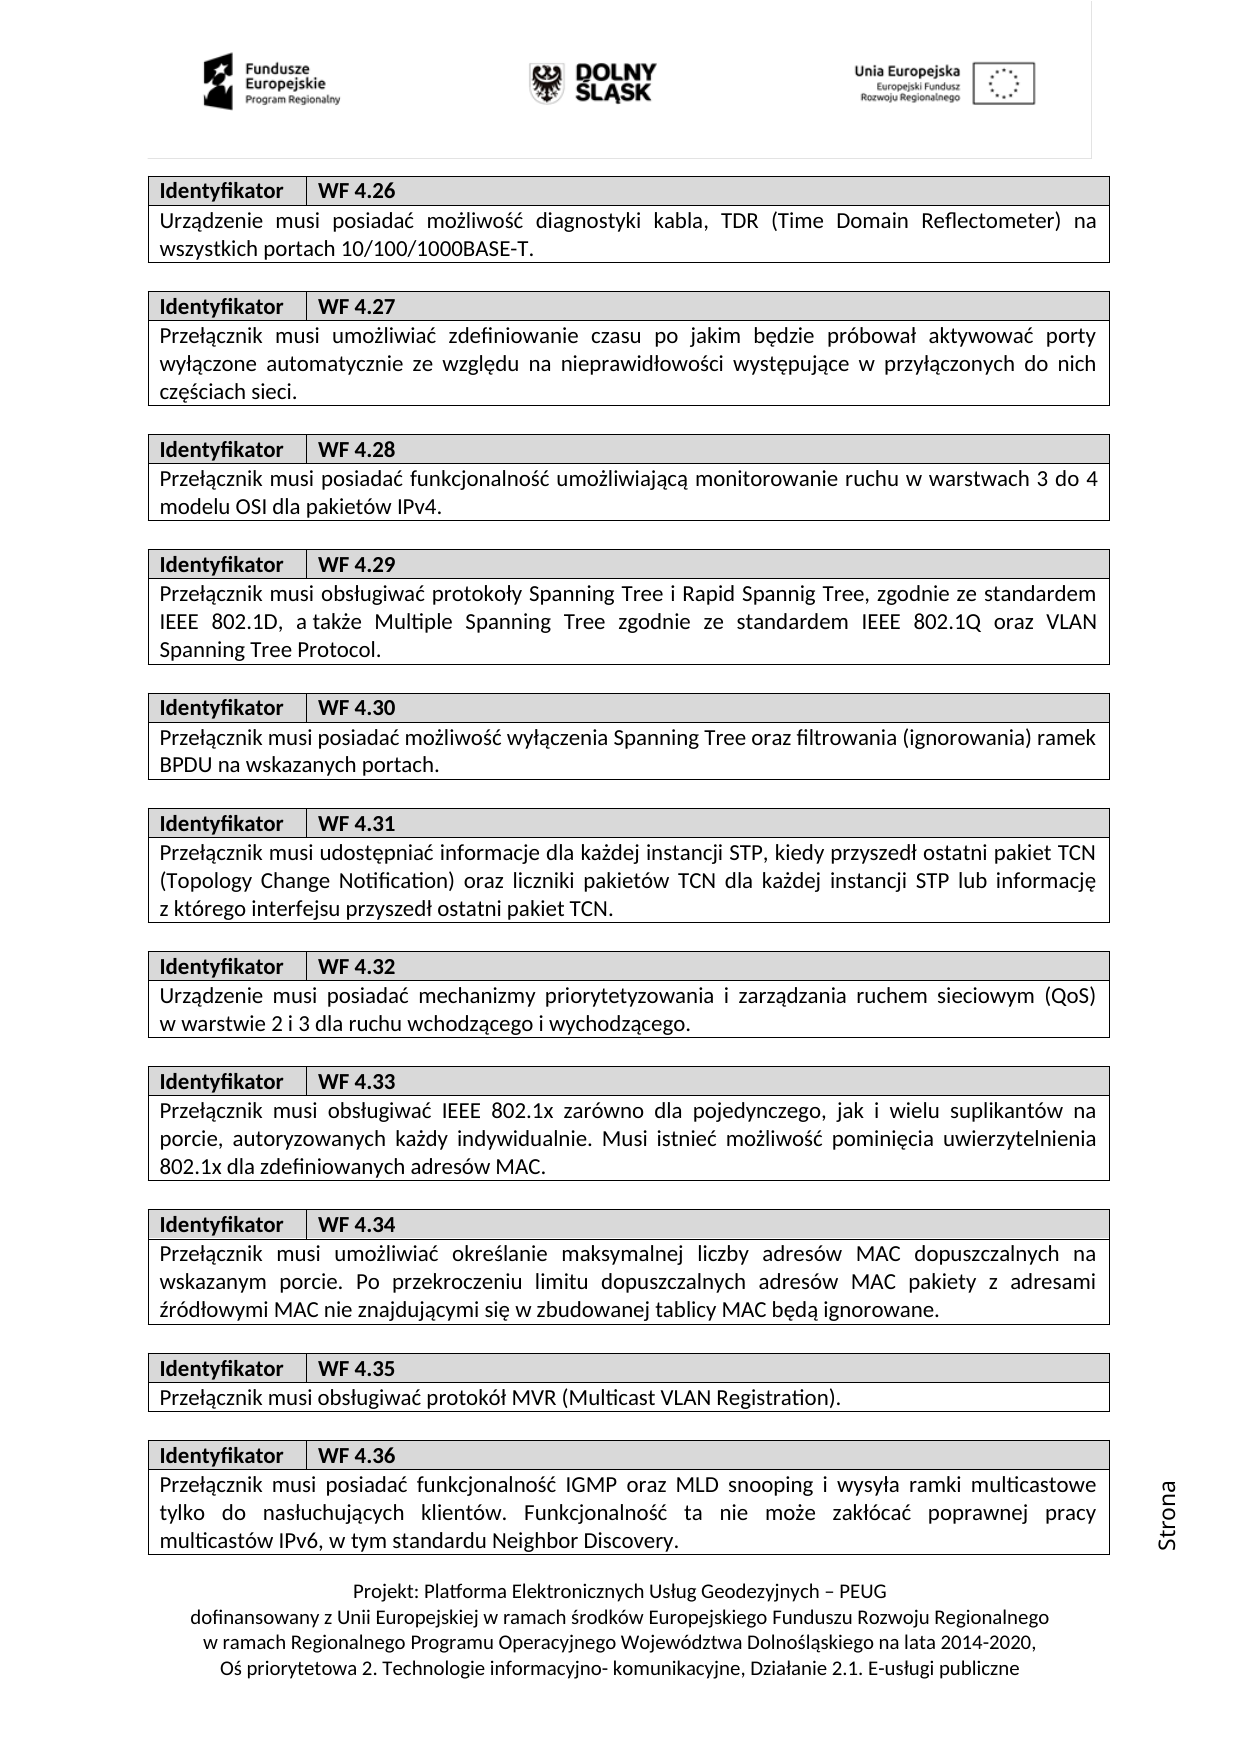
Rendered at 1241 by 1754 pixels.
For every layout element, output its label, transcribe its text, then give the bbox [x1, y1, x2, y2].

table_cell Urządzenie musi posiadać możliwość diagnostyki kabla, TDR (Time Domain Reflectometer) na wszystkich portach 10/100/1000BASE-T. [149, 206, 1109, 262]
picture [147, 1, 1093, 160]
table_header Identyfikator [149, 809, 306, 837]
table_cell Przełącznik musi obsługiwać protokół MVR (Multicast VLAN Registration). [149, 1383, 1109, 1411]
table_header Identyfikator [149, 1354, 306, 1382]
table_cell Przełącznik musi obsługiwać IEEE 802.1x zarówno dla pojedynczego, jak i wielu suplikantów na porcie, autoryzowanych każdy indywidualnie. Musi istnieć możliwość pominięcia uwierzytelnienia 802.1x dla zdefiniowanych adresów MAC. [149, 1096, 1109, 1180]
table_header Identyfikator [149, 550, 306, 578]
table_header WF 04.029 [307, 550, 1109, 578]
table_header WF 04.034 [307, 1210, 1109, 1238]
table_cell Przełącznik musi obsługiwać protokoły Spanning Tree i Rapid Spannig Tree, zgodnie ze standardem IEEE 802.1D, a także Multiple Spanning Tree zgodnie ze standardem IEEE 802.1Q oraz VLAN Spanning Tree Protocol. [149, 579, 1109, 663]
table_cell Przełącznik musi posiadać możliwość wyłączenia Spanning Tree oraz filtrowania (ignorowania) ramek BPDU na wskazanych portach. [149, 723, 1109, 779]
table_header Identyfikator [149, 1210, 306, 1238]
table_cell Urządzenie musi posiadać mechanizmy priorytetyzowania i zarządzania ruchem sieciowym (QoS) w warstwie 2 i 3 dla ruchu wchodzącego i wychodzącego. [149, 981, 1109, 1037]
table_header Identyfikator [149, 1441, 306, 1469]
table_header WF 04.031 [307, 809, 1109, 837]
table_cell Przełącznik musi umożliwiać określanie maksymalnej liczby adresów MAC dopuszczalnych na wskazanym porcie. Po przekroczeniu limitu dopuszczalnych adresów MAC pakiety z adresami źródłowymi MAC nie znajdującymi się w zbudowanej tablicy MAC będą ignorowane. [149, 1240, 1109, 1323]
table_cell Przełącznik musi posiadać funkcjonalność IGMP oraz MLD snooping i wysyła ramki multicastowe tylko do nasłuchujących klientów. Funkcjonalność ta nie może zakłócać poprawnej pracy multicastów IPv6, w tym standardu Neighbor Discovery. [149, 1470, 1109, 1554]
table_header WF 04.033 [307, 1067, 1109, 1095]
table_header Identyfikator [149, 177, 306, 205]
table_header Identyfikator [149, 694, 306, 722]
table_header WF 04.035 [307, 1354, 1109, 1382]
table_header Identyfikator [149, 952, 306, 980]
table_header WF 04.027 [307, 292, 1109, 320]
table_header WF 04.026 [307, 177, 1109, 205]
table_header WF 04.036 [307, 1441, 1109, 1469]
table_header Identyfikator [149, 435, 306, 463]
table_cell Przełącznik musi umożliwiać zdefiniowanie czasu po jakim będzie próbował aktywować porty wyłączone automatycznie ze względu na nieprawidłowości występujące w przyłączonych do nich częściach sieci. [149, 321, 1109, 405]
table_cell Przełącznik musi udostępniać informacje dla każdej instancji STP, kiedy przyszedł ostatni pakiet TCN (Topology Change Notification) oraz liczniki pakietów TCN dla każdej instancji STP lub informację z którego interfejsu przyszedł ostatni pakiet TCN. [149, 838, 1109, 922]
table_header Identyfikator [149, 292, 306, 320]
table_cell Przełącznik musi posiadać funkcjonalność umożliwiającą monitorowanie ruchu w warstwach 3 do 4 modelu OSI dla pakietów IPv4. [149, 464, 1109, 520]
table_header WF 04.032 [307, 952, 1109, 980]
table_header WF 04.028 [307, 435, 1109, 463]
table_header Identyfikator [149, 1067, 306, 1095]
table_header WF 04.030 [307, 694, 1109, 722]
